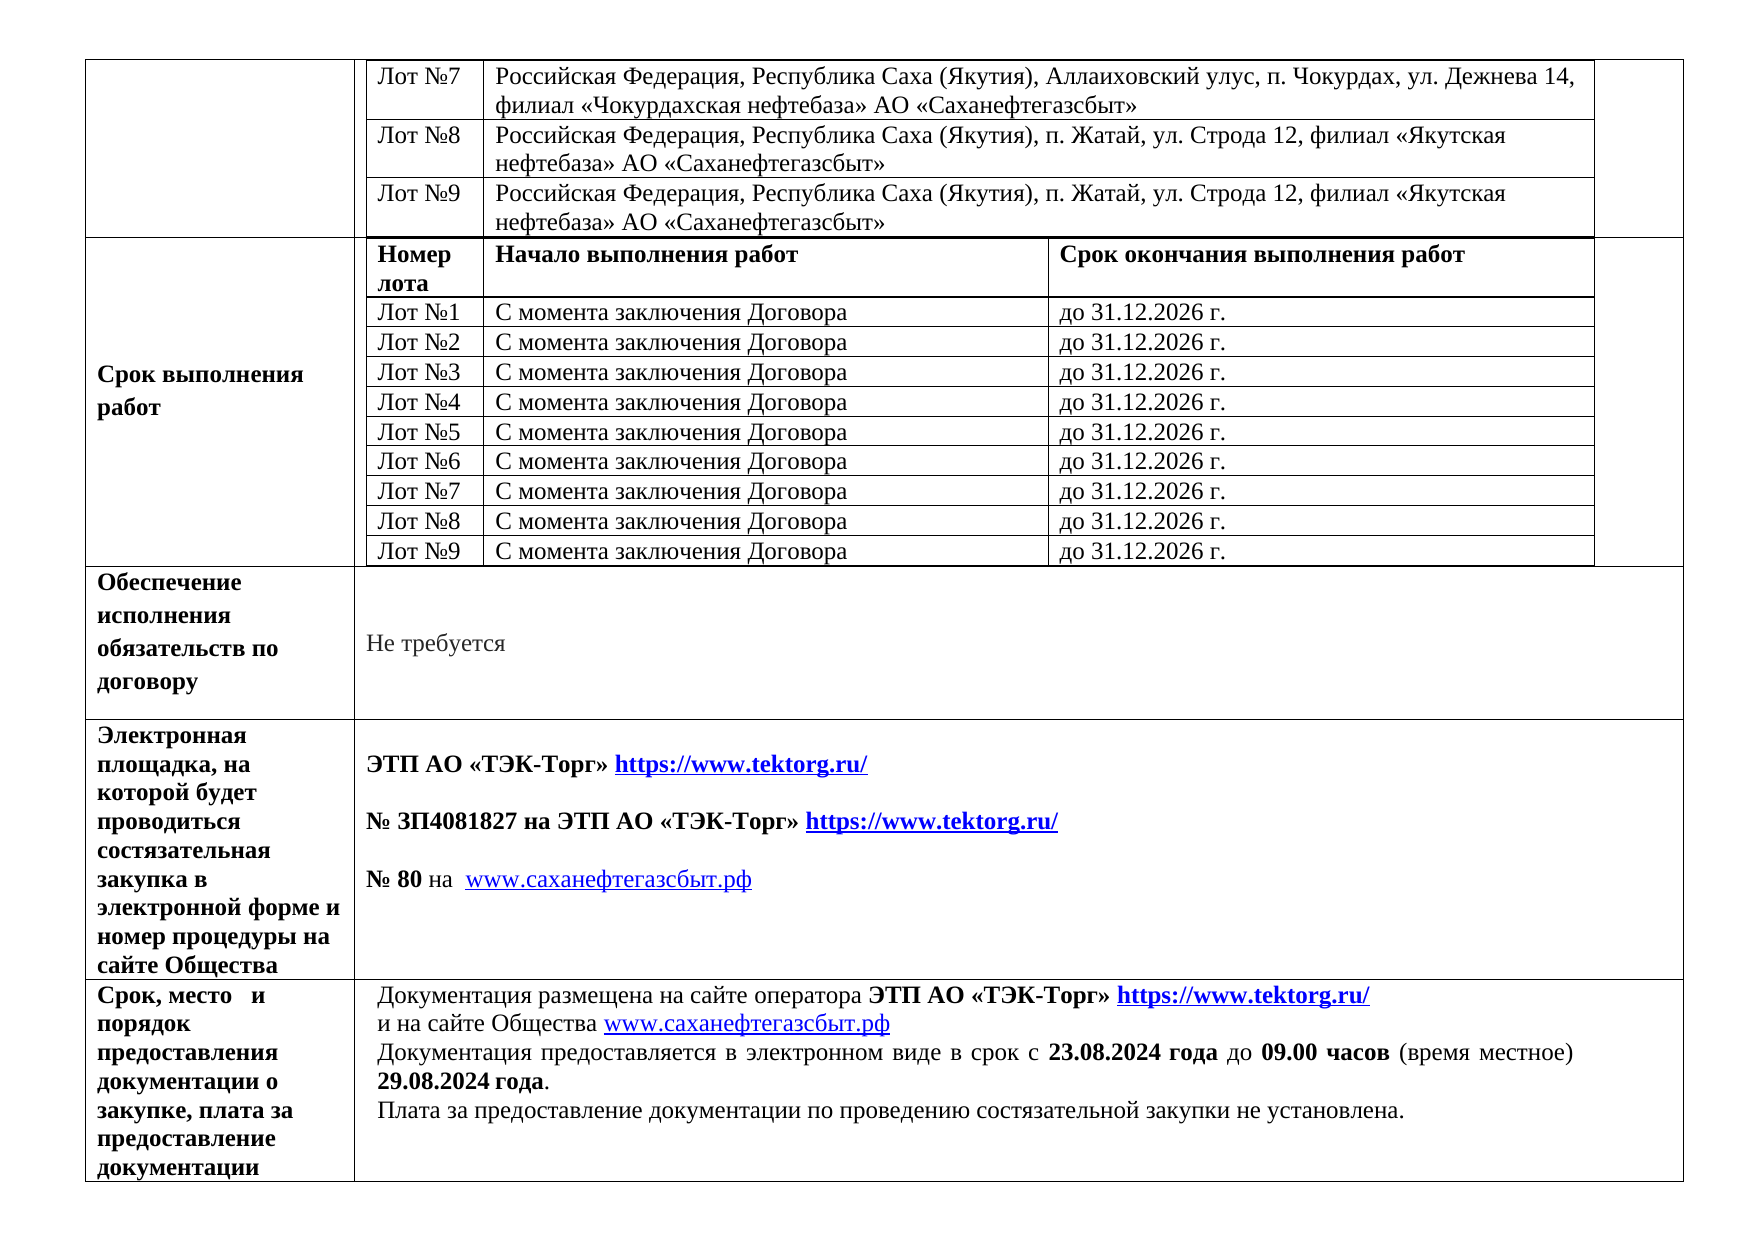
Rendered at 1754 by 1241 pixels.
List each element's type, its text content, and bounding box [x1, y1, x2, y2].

table_cell Обеспечение исполнения обязательств по договору [86, 567, 354, 719]
table_cell [1049, 239, 1594, 296]
table_cell [367, 327, 483, 356]
table_cell [1595, 60, 1683, 237]
table_cell [367, 417, 483, 445]
table_cell [484, 357, 1048, 386]
table_cell [367, 239, 483, 296]
table_cell [484, 178, 1594, 236]
table_cell [1049, 298, 1594, 326]
table_cell [367, 476, 483, 505]
table_cell [1049, 506, 1594, 535]
table_cell [367, 357, 483, 386]
table_cell [367, 506, 483, 535]
table_cell [355, 238, 366, 566]
table_cell [367, 387, 483, 416]
table_cell Не требуется [355, 567, 1683, 719]
table_cell [484, 120, 1594, 177]
table_cell [367, 298, 483, 326]
table_cell [1049, 357, 1594, 386]
table_cell [484, 417, 1048, 445]
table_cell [86, 60, 354, 237]
table_cell [367, 446, 483, 475]
table_cell [484, 476, 1048, 505]
table_cell [484, 387, 1048, 416]
table_cell [484, 446, 1048, 475]
table_cell [355, 60, 366, 237]
table_cell [748, 440, 762, 445]
table_cell Электронная площадка, на которой будет проводиться состязательная закупка в электронной форме и номер процедуры на сайте Общества [86, 720, 354, 979]
table_cell [484, 298, 1048, 326]
table_cell [1049, 536, 1594, 565]
table_cell [1049, 417, 1594, 445]
table_cell [1595, 238, 1683, 566]
table_cell [751, 425, 759, 439]
table_cell [367, 120, 483, 177]
table_cell [484, 506, 1048, 535]
table_cell [367, 536, 483, 565]
table_cell [355, 980, 1683, 1181]
table_cell [1060, 440, 1070, 445]
table_cell [484, 61, 1594, 119]
table_cell [484, 327, 1048, 356]
table_cell [367, 61, 483, 119]
table_cell [1049, 387, 1594, 416]
table_cell [1049, 327, 1594, 356]
table_cell [827, 430, 832, 439]
table_cell ЭТП АО «ТЭК-Торг» https://www.tektorg.ru/ № ЗП4081827 на ЭТП АО «ТЭК-Торг» https://www.tektorg.ru/ № 80 на www.саханефтегазсбыт.рф [355, 720, 1683, 979]
table_cell [1049, 446, 1594, 475]
table_cell [484, 239, 1048, 296]
table_cell [367, 178, 483, 236]
table_cell Срок, место и порядок предоставления документации о закупке, плата за предоставление документации [86, 980, 354, 1181]
table_cell [484, 536, 1048, 565]
table_cell [1049, 476, 1594, 505]
table_cell Срок выполнения работ [86, 238, 354, 566]
